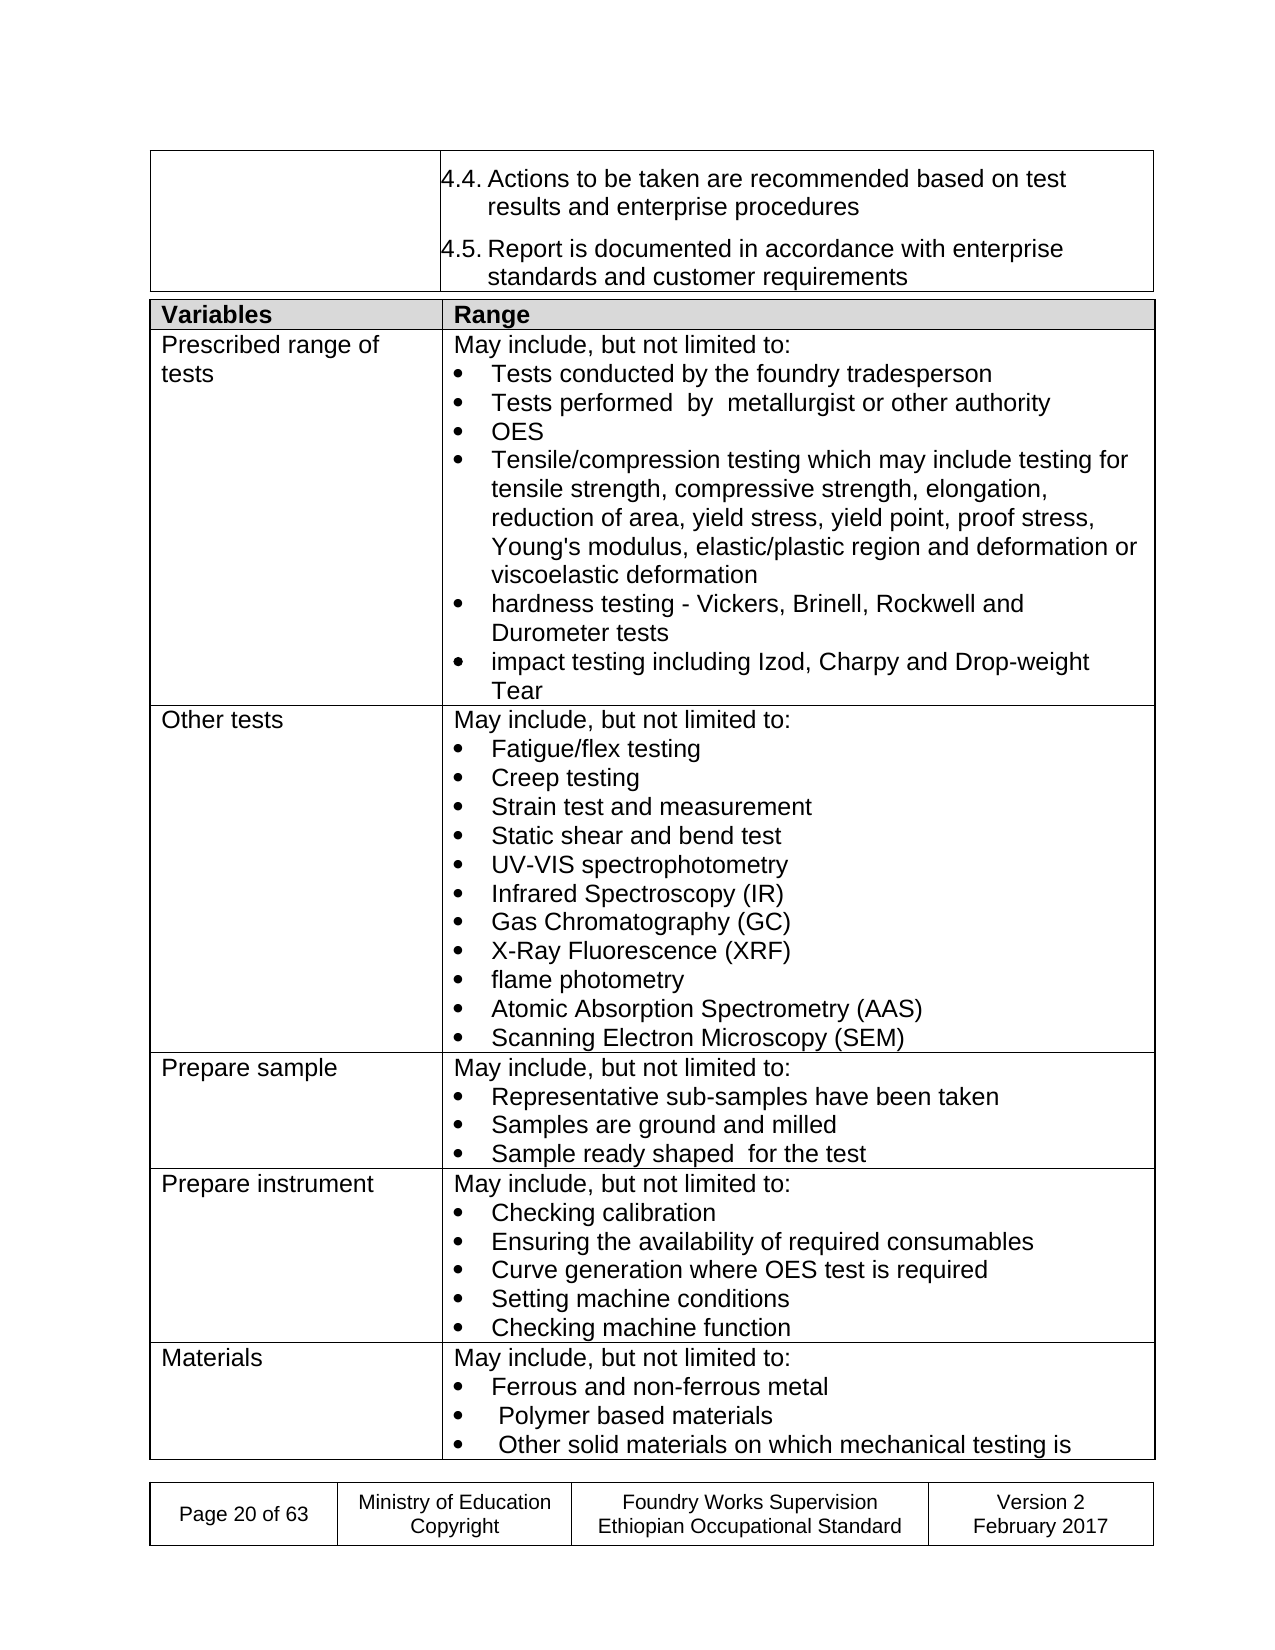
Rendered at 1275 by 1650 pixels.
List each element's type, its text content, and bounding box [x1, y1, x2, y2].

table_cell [441, 151, 1153, 291]
table_cell May include, but not limited to: Representative sub-samples have been taken Samples are ground and milled Sample ready shaped for the test [443, 1053, 1154, 1168]
table_cell Prescribed range of tests [151, 330, 442, 704]
table_header Variables [151, 300, 442, 329]
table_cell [151, 151, 440, 291]
table_cell Materials [151, 1343, 442, 1458]
table_cell May include, but not limited to: Fatigue/flex testing Creep testing Strain test and measurement Static shear and bend test UV-VIS spectrophotometry Infrared Spectroscopy (IR) Gas Chromatography (GC) X-Ray Fluorescence (XRF) flame photometry Atomic Absorption Spectrometry (AAS) Scanning Electron Microscopy (SEM) [443, 706, 1154, 1052]
table_header Range [443, 300, 1154, 329]
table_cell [443, 1343, 1154, 1458]
table_cell May include, but not limited to: Tests conducted by the foundry tradesperson Tests performed by metallurgist or other authority OES Tensile/compression testing which may include testing for tensile strength, compressive strength, elongation, reduction of area, yield stress, yield point, proof stress, Young's modulus, elastic/plastic region and deformation or viscoelastic deformation hardness testing - Vickers, Brinell, Rockwell and Durometer tests impact testing including Izod, Charpy and Drop-weight Tear [443, 330, 1154, 704]
table_cell Other tests [151, 706, 442, 1052]
table_cell Prepare sample [151, 1053, 442, 1168]
table_cell May include, but not limited to: Checking calibration Ensuring the availability of required consumables Curve generation where OES test is required Setting machine conditions Checking machine function [443, 1169, 1154, 1342]
table_cell Prepare instrument [151, 1169, 442, 1342]
